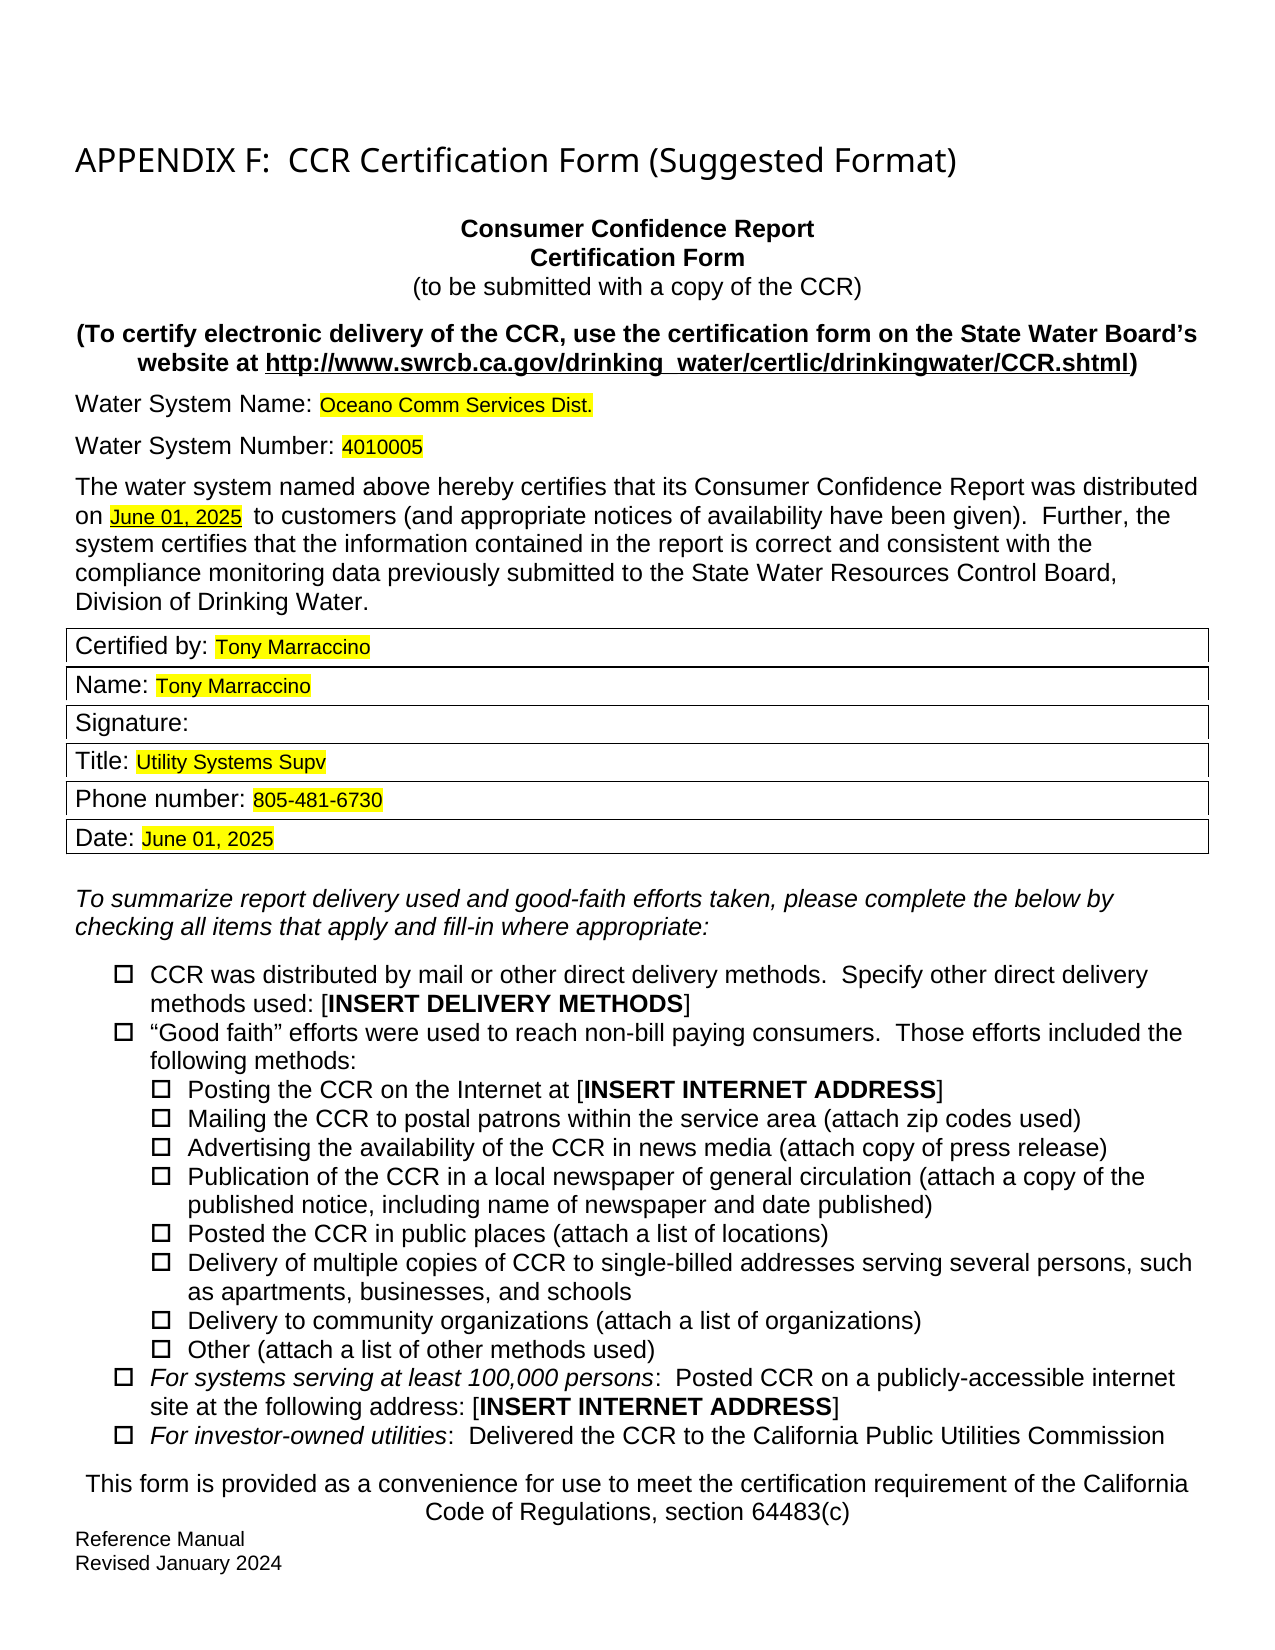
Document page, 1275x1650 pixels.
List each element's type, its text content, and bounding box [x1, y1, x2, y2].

list Delivery of multiple copies of CCR to single-billed addresses serving several persons, such as apartments, businesses, and schools [150, 1248, 1200, 1306]
text (to be submitted with a copy of the CCR) [75, 272, 1200, 301]
text Name: Tony Marraccino [67, 668, 1208, 700]
text To summarize report delivery used and good-faith efforts taken, please complete the below by checking all items that apply and fill-in where appropriate: [75, 884, 1200, 941]
list For investor-owned utilities: Delivered the CCR to the California Public Utilities Commission [112, 1421, 1200, 1450]
text Signature: [67, 706, 1208, 739]
text Title: Utility Systems Supv [67, 744, 1208, 777]
text Water System Name: Oceano Comm Services Dist. [75, 389, 1200, 418]
text Certification Form [75, 243, 1200, 272]
list Delivery to community organizations (attach a list of organizations) [150, 1306, 1200, 1334]
list “Good faith” efforts were used to reach non-bill paying consumers. Those efforts included the following methods: [112, 1017, 1200, 1075]
text This form is provided as a convenience for use to meet the certification requirement of the California Code of Regulations, section 64483(c) [75, 1469, 1200, 1526]
text Date: June 01, 2025 [67, 820, 1208, 853]
text The water system named above hereby certifies that its Consumer Confidence Report was distributed on June 01, 2025 to customers (and appropriate notices of availability have been given). Further, the system certifies that the information contained in the report is correct and consistent with the compliance monitoring data previously submitted to the State Water Resources Control Board, Division of Drinking Water. [75, 472, 1200, 616]
list Advertising the availability of the CCR in news media (attach copy of press release) [150, 1133, 1200, 1162]
text Certified by: Tony Marraccino [67, 629, 1208, 662]
list Mailing the CCR to postal patrons within the service area (attach zip codes used) [150, 1104, 1200, 1133]
list Posted the CCR in public places (attach a list of locations) [150, 1219, 1200, 1248]
subtitle APPENDIX F: CCR Certification Form (Suggested Format) [75, 137, 1200, 182]
list CCR was distributed by mail or other direct delivery methods. Specify other direct delivery methods used: [INSERT DELIVERY METHODS] [112, 960, 1200, 1017]
text Phone number: 805-481-6730 [67, 782, 1208, 815]
text Consumer Confidence Report [75, 214, 1200, 243]
list Publication of the CCR in a local newspaper of general circulation (attach a copy of the published notice, including name of newspaper and date published) [150, 1162, 1200, 1219]
list For systems serving at least 100,000 persons: Posted CCR on a publicly-accessible internet site at the following address: [INSERT INTERNET ADDRESS] [112, 1363, 1200, 1421]
text (To certify electronic delivery of the CCR, use the certification form on the State Water Board’s website at http://www.swrcb.ca.gov/drinking_water/certlic/drinkingwater/CCR.shtml) [75, 319, 1200, 377]
list Other (attach a list of other methods used) [150, 1334, 1200, 1363]
text Water System Number: 4010005 [75, 431, 1200, 459]
list Posting the CCR on the Internet at [INSERT INTERNET ADDRESS] [150, 1075, 1200, 1104]
